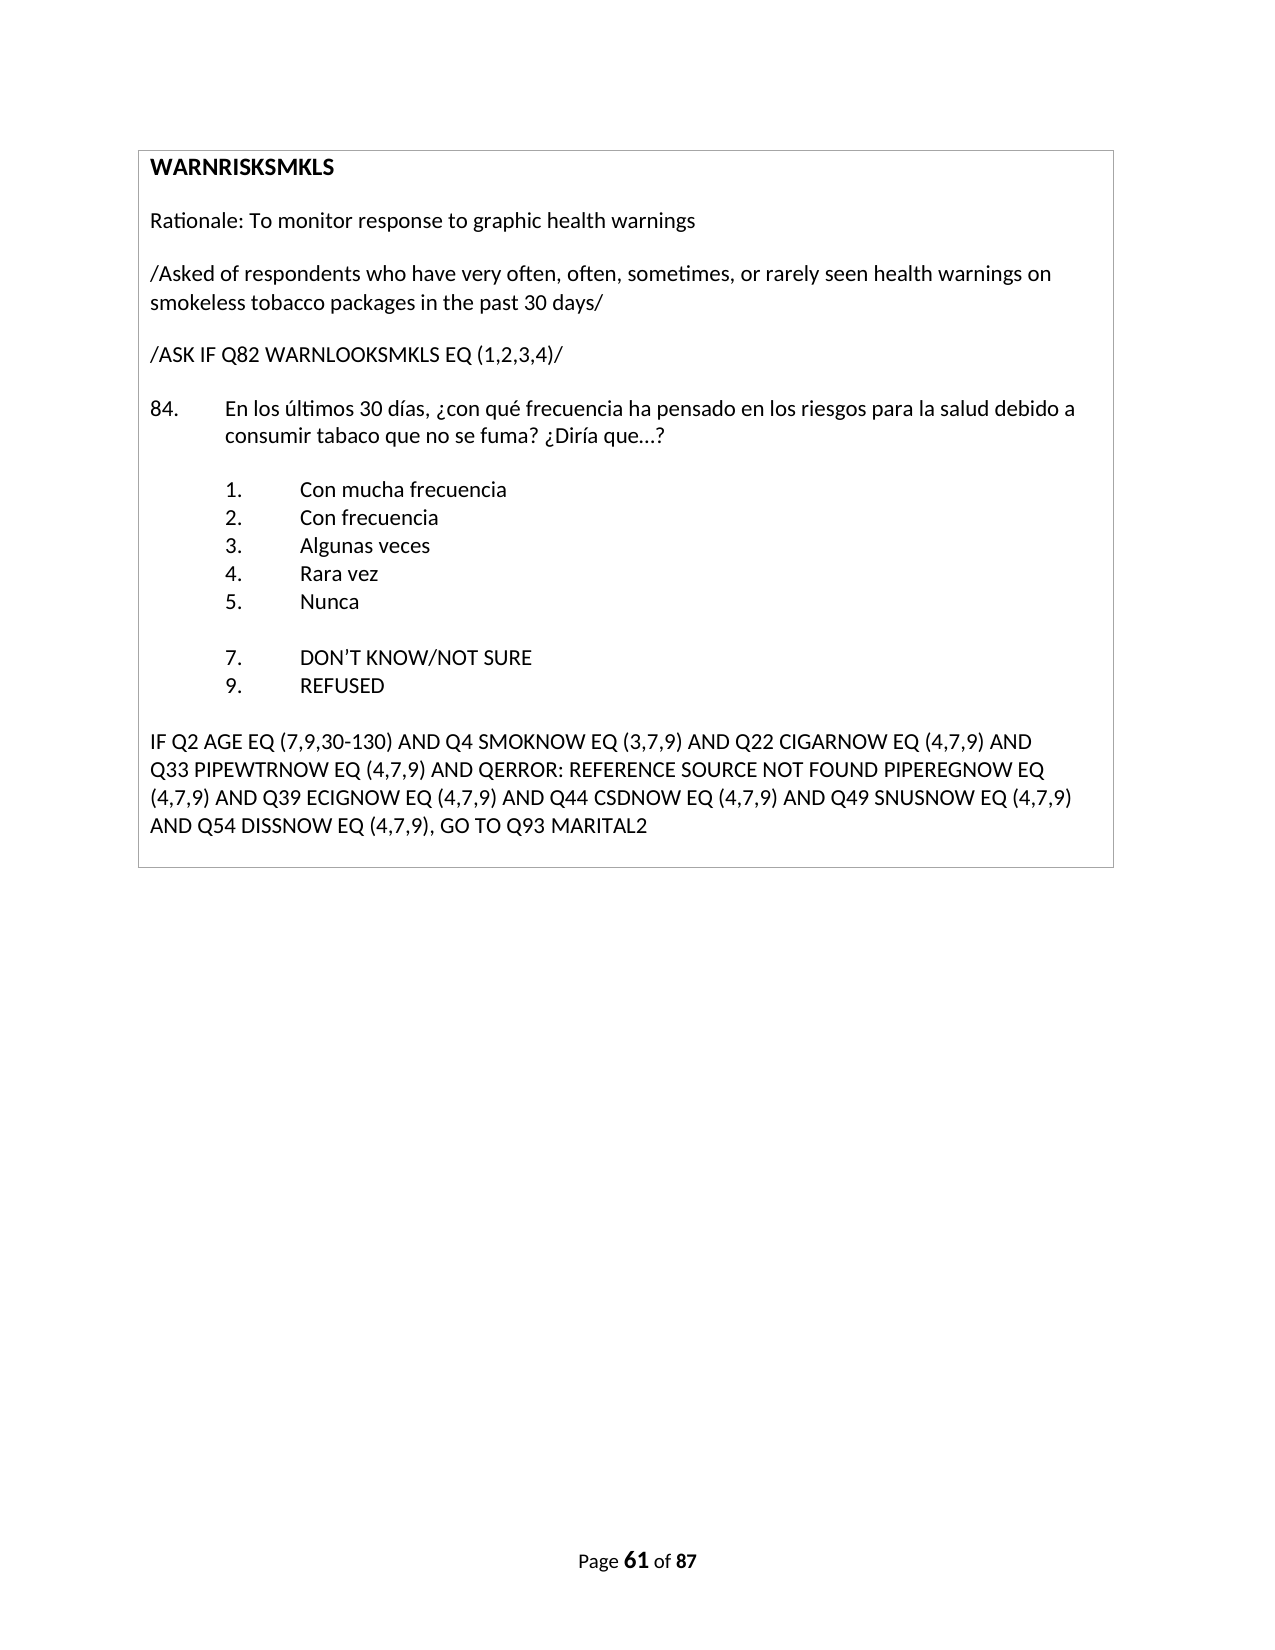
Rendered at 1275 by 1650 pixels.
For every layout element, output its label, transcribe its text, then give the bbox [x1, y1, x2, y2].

table_cell WARNRISKSMKLS Rationale: To monitor response to graphic health warnings /Asked of respondents who have very often, often, sometimes, or rarely seen health warnings on smokeless tobacco packages in the past 30 days/ /ASK IF Q82 WARNLOOKSMKLS EQ (1,2,3,4)/ 84. En los últimos 30 días, ¿con qué frecuencia ha pensado en los riesgos para la salud debido a consumir tabaco que no se fuma? ¿Diría que…? 1. Con mucha frecuencia 2. Con frecuencia 3. Algunas veces 4. Rara vez 5. Nunca 7. DON’T KNOW/NOT SURE 9. REFUSED IF Q2 AGE EQ (7,9,30-130) AND Q4 SMOKNOW EQ (3,7,9) AND Q22 CIGARNOW EQ (4,7,9) AND Q33 PIPEWTRNOW EQ (4,7,9) AND Q29 PIPErEgNOW EQ (4,7,9) AND Q39 ECIGNOW EQ (4,7,9) AND Q44 CSDNOW EQ (4,7,9) AND Q49 SNUSNOW EQ (4,7,9) AND Q54 DISSNOW EQ (4,7,9), GO TO Q93 MARITAL2 [139, 151, 1113, 867]
